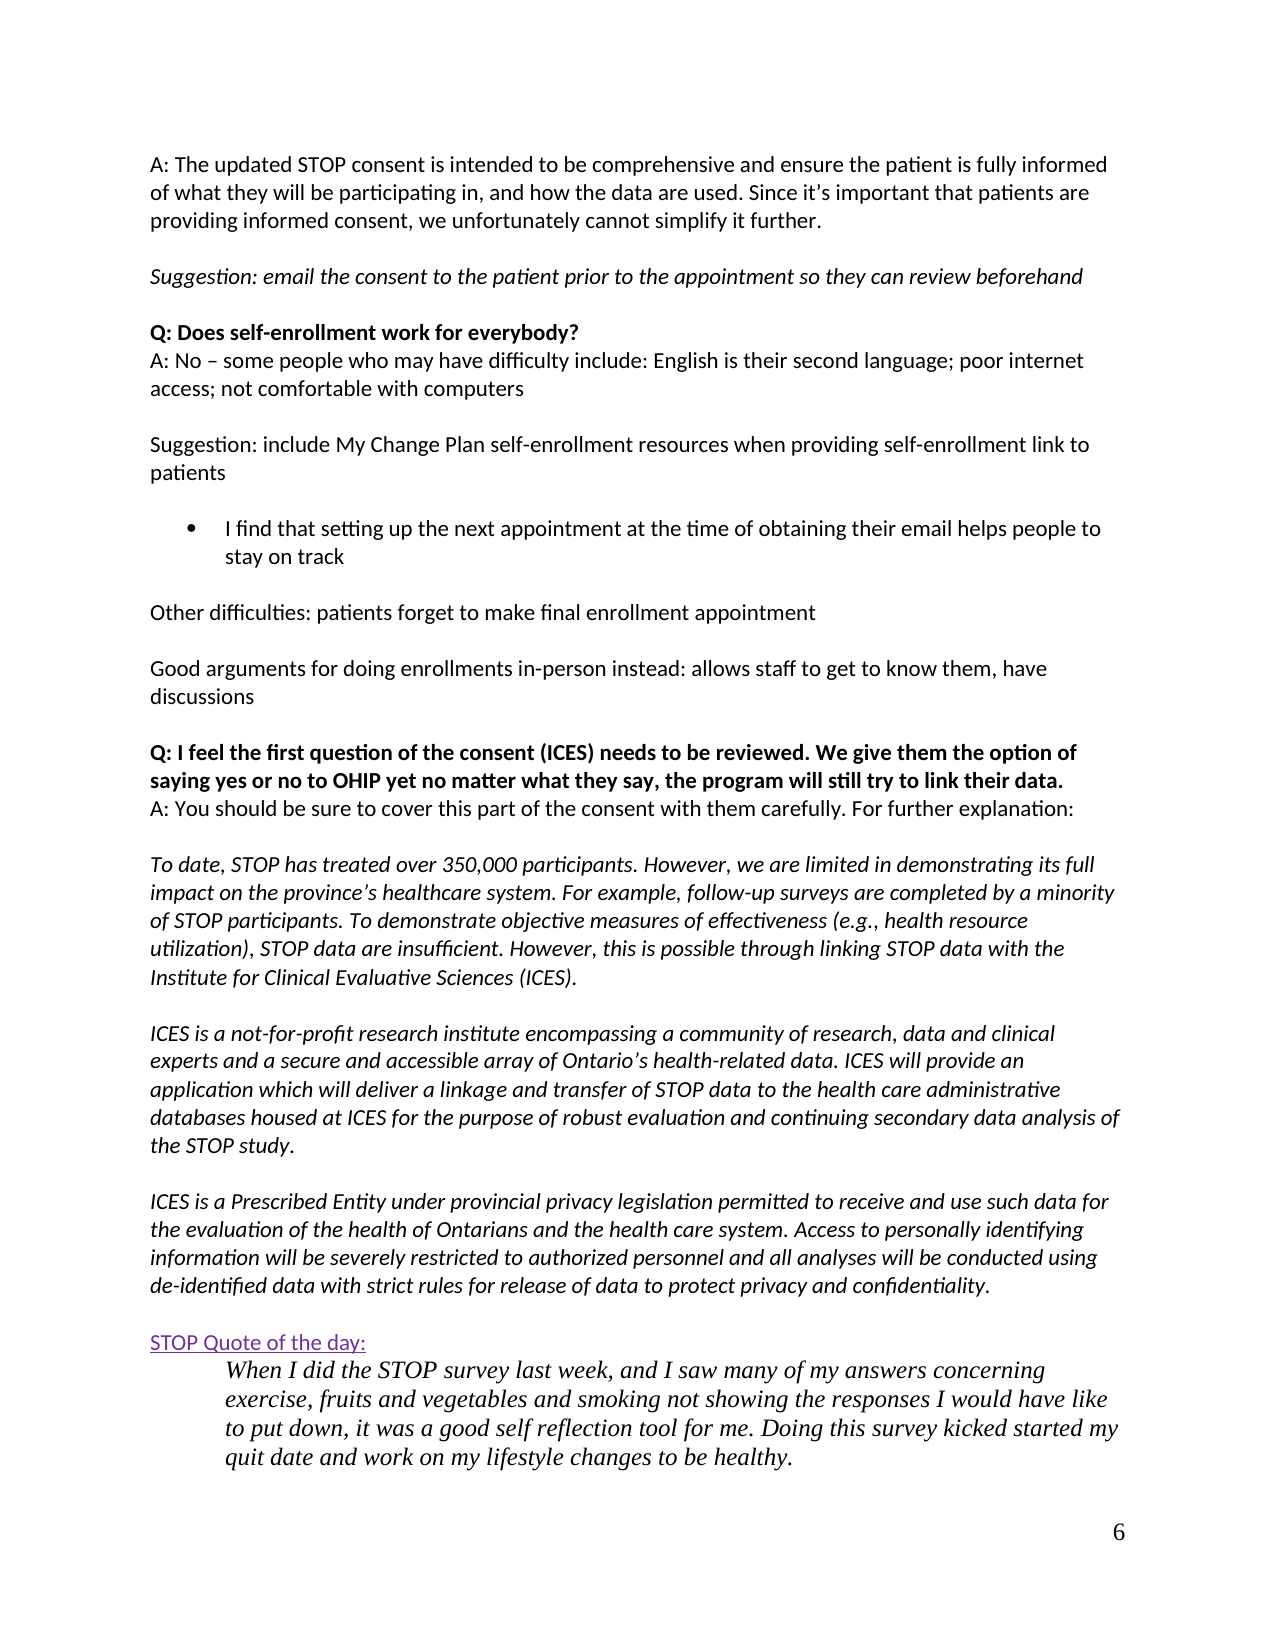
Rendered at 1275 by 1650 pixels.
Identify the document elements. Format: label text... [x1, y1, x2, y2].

text A: The updated STOP consent is intended to be comprehensive and ensure the patient is fully informed of what they will be participating in, and how the data are used. Since it’s important that patients are providing informed consent, we unfortunately cannot simplify it further. [150, 150, 1125, 234]
text Q: I feel the first question of the consent (ICES) needs to be reviewed. We give them the option of saying yes or no to OHIP yet no matter what they say, the program will still try to link their data. [150, 738, 1125, 794]
text Suggestion: email the consent to the patient prior to the appointment so they can review beforehand [150, 262, 1125, 290]
text ICES is a not-for-profit research institute encompassing a community of research, data and clinical experts and a secure and accessible array of Ontario’s health-related data. ICES will provide an application which will deliver a linkage and transfer of STOP data to the health care administrative databases housed at ICES for the purpose of robust evaluation and continuing secondary data analysis of the STOP study. [150, 1019, 1125, 1159]
list I find that setting up the next appointment at the time of obtaining their email helps people to stay on track [187, 514, 1125, 570]
text Good arguments for doing enrollments in-person instead: allows staff to get to know them, have discussions [150, 654, 1125, 710]
text Suggestion: include My Change Plan self-enrollment resources when providing self-enrollment link to patients [150, 430, 1125, 486]
subtitle STOP Quote of the day: [150, 1328, 1125, 1356]
text When I did the STOP survey last week, and I saw many of my answers concerning exercise, fruits and vegetables and smoking not showing the responses I would have like to put down, it was a good self reflection tool for me. Doing this survey kicked started my quit date and work on my lifestyle changes to be healthy. [225, 1356, 1125, 1471]
text Other difficulties: patients forget to make final enrollment appointment [150, 598, 1125, 626]
text A: No – some people who may have difficulty include: English is their second language; poor internet access; not comfortable with computers [150, 346, 1125, 402]
text Q: Does self-enrollment work for everybody? [150, 318, 1125, 346]
text To date, STOP has treated over 350,000 participants. However, we are limited in demonstrating its full impact on the province’s healthcare system. For example, follow-up surveys are completed by a minority of STOP participants. To demonstrate objective measures of effectiveness (e.g., health resource utilization), STOP data are insufficient. However, this is possible through linking STOP data with the Institute for Clinical Evaluative Sciences (ICES). [150, 851, 1125, 991]
text A: You should be sure to cover this part of the consent with them carefully. For further explanation: [150, 794, 1125, 822]
text ICES is a Prescribed Entity under provincial privacy legislation permitted to receive and use such data for the evaluation of the health of Ontarians and the health care system. Access to personally identifying information will be severely restricted to authorized personnel and all analyses will be conducted using de-identified data with strict rules for release of data to protect privacy and confidentiality. [150, 1187, 1125, 1299]
